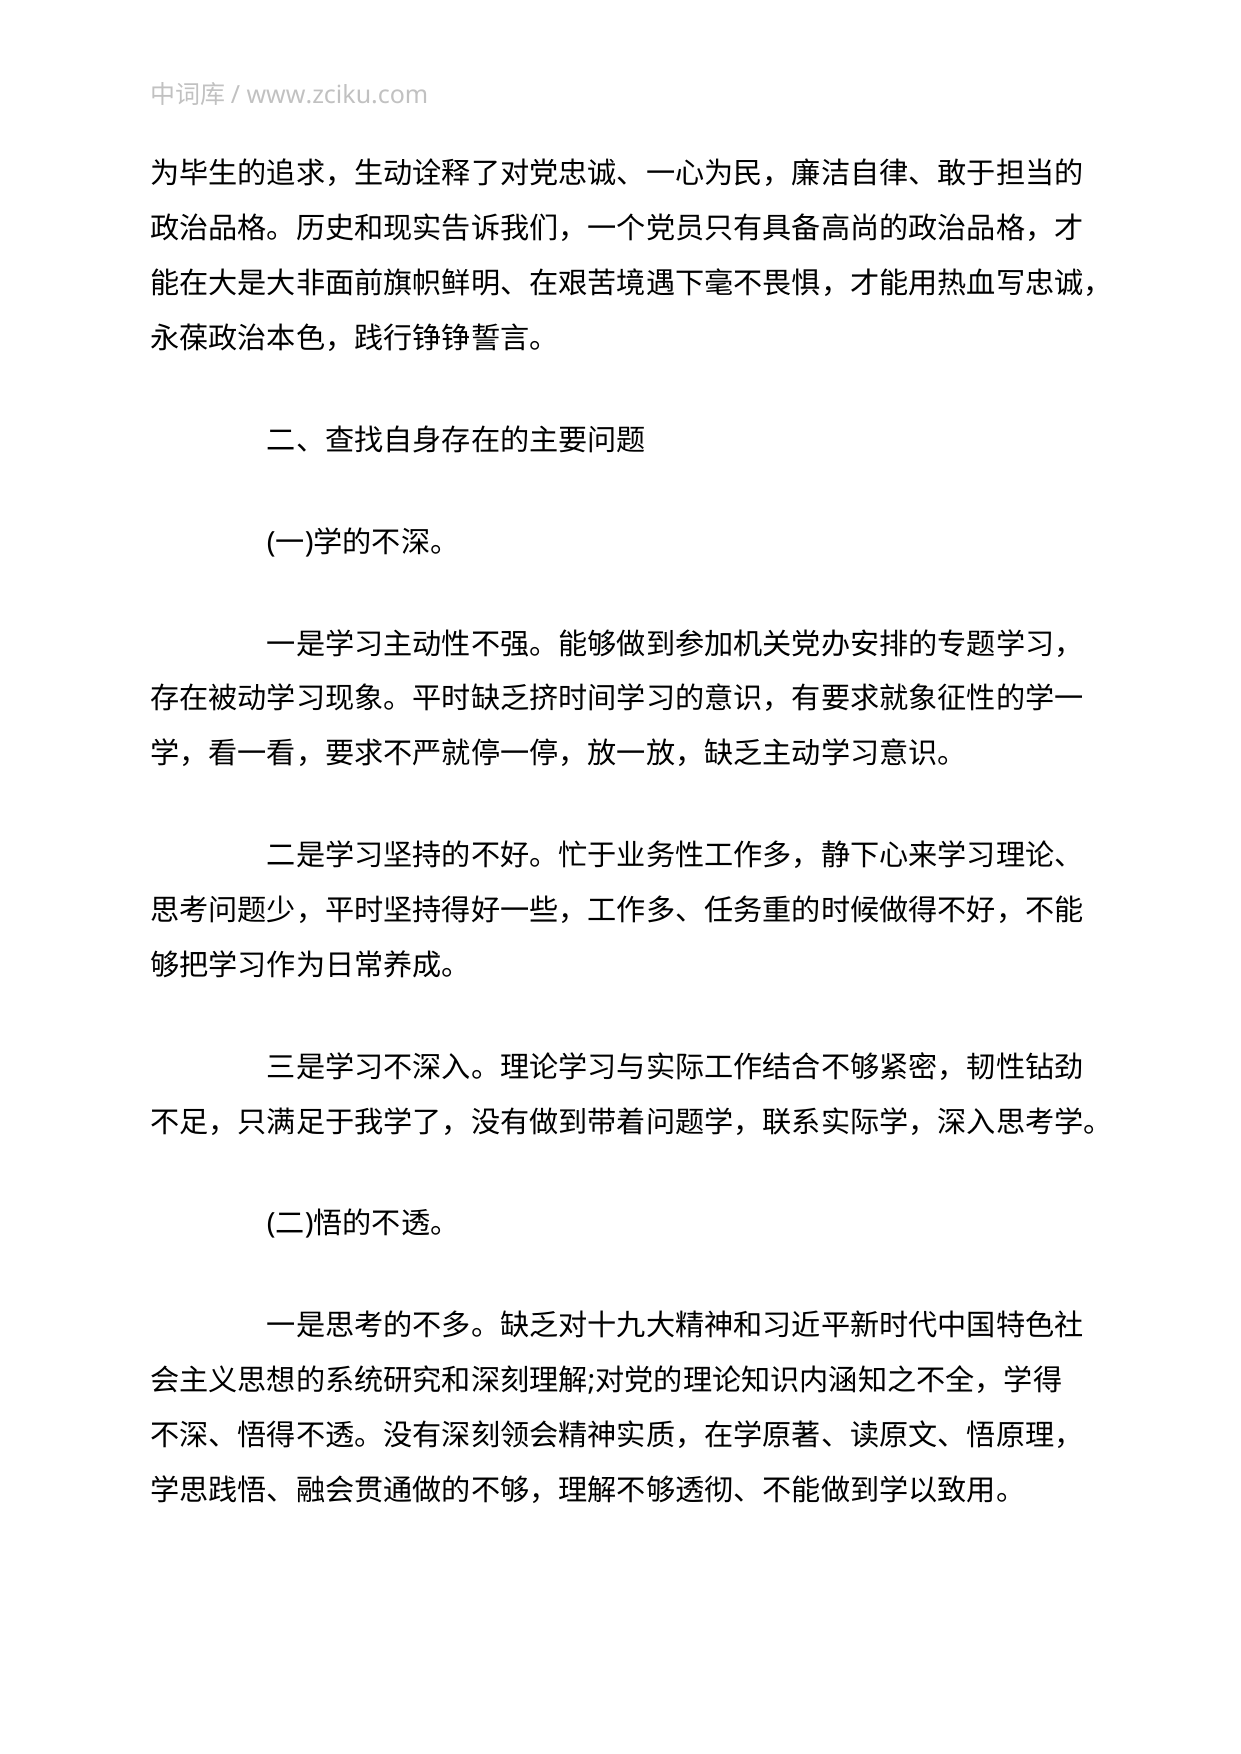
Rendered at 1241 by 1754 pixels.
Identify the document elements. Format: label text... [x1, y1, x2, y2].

text 一是学习主动性不强。能够做到参加机关党办安排的专题学习，存在被动学习现象。平时缺乏挤时间学习的意识，有要求就象征性的学一学，看一看，要求不严就停一停，放一放，缺乏主动学习意识。 [150, 620, 1090, 772]
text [150, 150, 1090, 357]
text (二)悟的不透。 [150, 1200, 1090, 1242]
text 二、查找自身存在的主要问题 [150, 416, 1090, 459]
text (一)学的不深。 [150, 518, 1090, 561]
text 一是思考的不多。缺乏对十九大精神和习近平新时代中国特色社会主义思想的系统研究和深刻理解;对党的理论知识内涵知之不全，学得不深、悟得不透。没有深刻领会精神实质，在学原著、读原文、悟原理，学思践悟、融会贯通做的不够，理解不够透彻、不能做到学以致用。 [150, 1302, 1090, 1509]
text 二是学习坚持的不好。忙于业务性工作多，静下心来学习理论、思考问题少，平时坚持得好一些，工作多、任务重的时候做得不好，不能够把学习作为日常养成。 [150, 832, 1090, 984]
text 三是学习不深入。理论学习与实际工作结合不够紧密，韧性钻劲不足，只满足于我学了，没有做到带着问题学，联系实际学，深入思考学。 [150, 1043, 1090, 1141]
